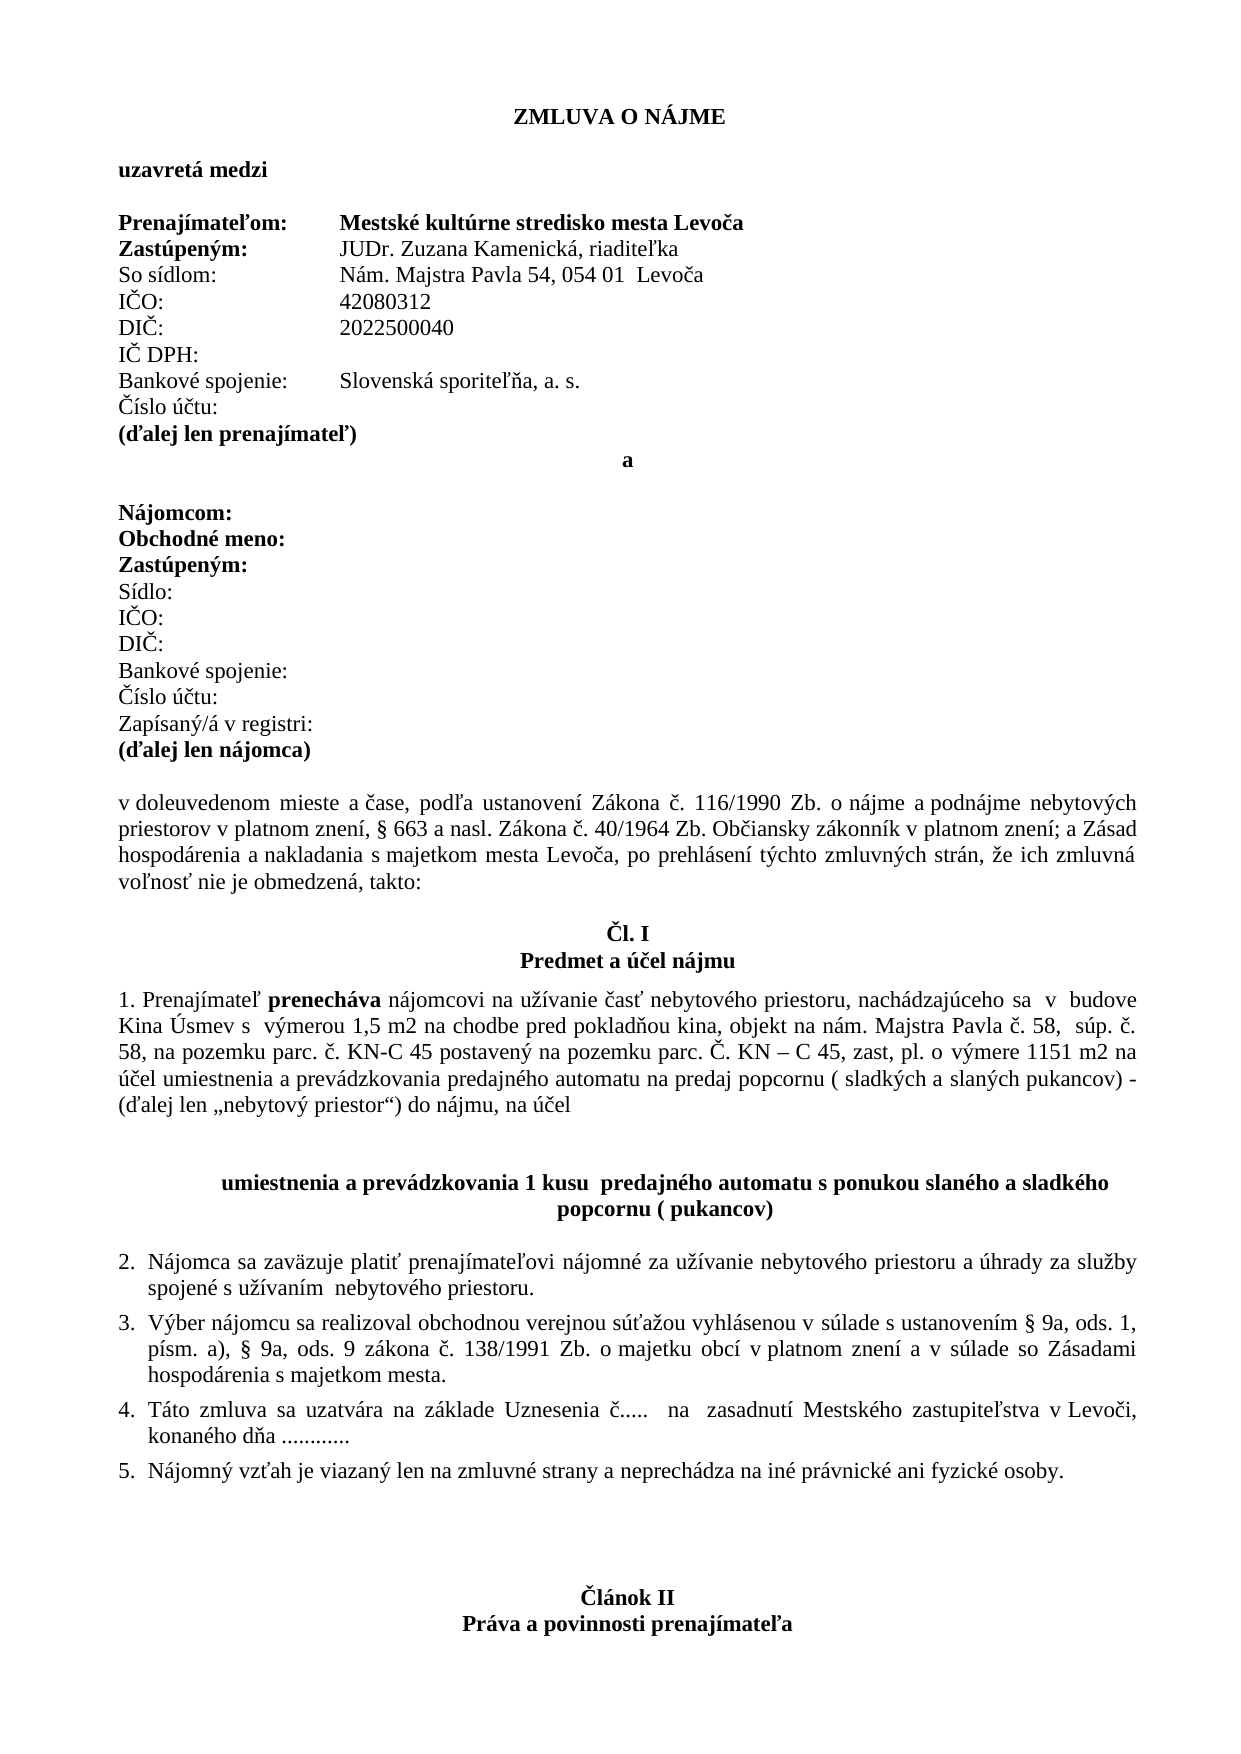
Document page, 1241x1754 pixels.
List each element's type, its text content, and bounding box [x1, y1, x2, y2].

text DIČ: 2022500040 [118, 314, 1137, 341]
text Sídlo: [118, 578, 1137, 604]
list Nájomca sa zaväzuje platiť prenajímateľovi nájomné za užívanie nebytového priestoru a úhrady za služby spojené s užívaním nebytového priestoru. [118, 1248, 1137, 1301]
text Obchodné meno: [118, 525, 1137, 551]
text (ďalej len nájomca) [118, 736, 1137, 762]
text IČ DPH: [118, 341, 1137, 367]
text Číslo účtu: [118, 683, 1137, 709]
text IČO: 42080312 [118, 288, 1137, 314]
text uzavretá medzi [118, 156, 1137, 182]
text IČO: [118, 604, 1137, 631]
text Zastúpeným: [118, 551, 1137, 578]
text DIČ: [118, 631, 1137, 657]
text ZMLUVA O NÁJME [0, 103, 1137, 130]
text 1. Prenajímateľ prenecháva nájomcovi na užívanie časť nebytového priestoru, nachádzajúceho sa v budove Kina Úsmev s výmerou 1,5 m2 na chodbe pred pokladňou kina, objekt na nám. Majstra Pavla č. 58, súp. č. 58, na pozemku parc. č. KN-C 45 postavený na pozemku parc. Č. KN – C 45, zast, pl. o výmere 1151 m2 na účel umiestnenia a prevádzkovania predajného automatu na predaj popcornu ( sladkých a slaných pukancov) - (ďalej len „nebytový priestor“) do nájmu, na účel [118, 986, 1137, 1117]
list Táto zmluva sa uzatvára na základe Uznesenia č..... na zasadnutí Mestského zastupiteľstva v Levoči, konaného dňa ............ [118, 1396, 1137, 1449]
list umiestnenia a prevádzkovania 1 kusu predajného automatu s ponukou slaného a sladkého popcornu ( pukancov) [193, 1169, 1137, 1221]
text a [118, 446, 1137, 472]
text Bankové spojenie: [118, 657, 1137, 683]
text Čl. I [118, 920, 1137, 947]
text So sídlom: Nám. Majstra Pavla 54, 054 01 Levoča [118, 262, 1137, 288]
text Zapísaný/á v registri: [118, 709, 1137, 736]
text v doleuvedenom mieste a čase, podľa ustanovení Zákona č. 116/1990 Zb. o nájme a podnájme nebytových priestorov v platnom znení, § 663 a nasl. Zákona č. 40/1964 Zb. Občiansky zákonník v platnom znení; a Zásad hospodárenia a nakladania s majetkom mesta Levoča, po prehlásení týchto zmluvných strán, že ich zmluvná voľnosť nie je obmedzená, takto: [118, 789, 1137, 894]
text Nájomcom: [118, 499, 1137, 525]
list Výber nájomcu sa realizoval obchodnou verejnou súťažou vyhlásenou v súlade s ustanovením § 9a, ods. 1, písm. a), § 9a, ods. 9 zákona č. 138/1991 Zb. o majetku obcí v platnom znení a v súlade so Zásadami hospodárenia s majetkom mesta. [118, 1309, 1137, 1388]
text (ďalej len prenajímateľ) [118, 420, 1137, 446]
text Zastúpeným: JUDr. Zuzana Kamenická, riaditeľka [118, 235, 1137, 262]
text Bankové spojenie: Slovenská sporiteľňa, a. s. [118, 367, 1137, 393]
text Prenajímateľom: Mestské kultúrne stredisko mesta Levoča [118, 209, 1137, 235]
text Číslo účtu: [118, 393, 1137, 420]
text Práva a povinnosti prenajímateľa [118, 1610, 1137, 1636]
list Nájomný vzťah je viazaný len na zmluvné strany a neprechádza na iné právnické ani fyzické osoby. [118, 1457, 1137, 1484]
subtitle Článok II [118, 1584, 1137, 1610]
text Predmet a účel nájmu [118, 947, 1137, 973]
